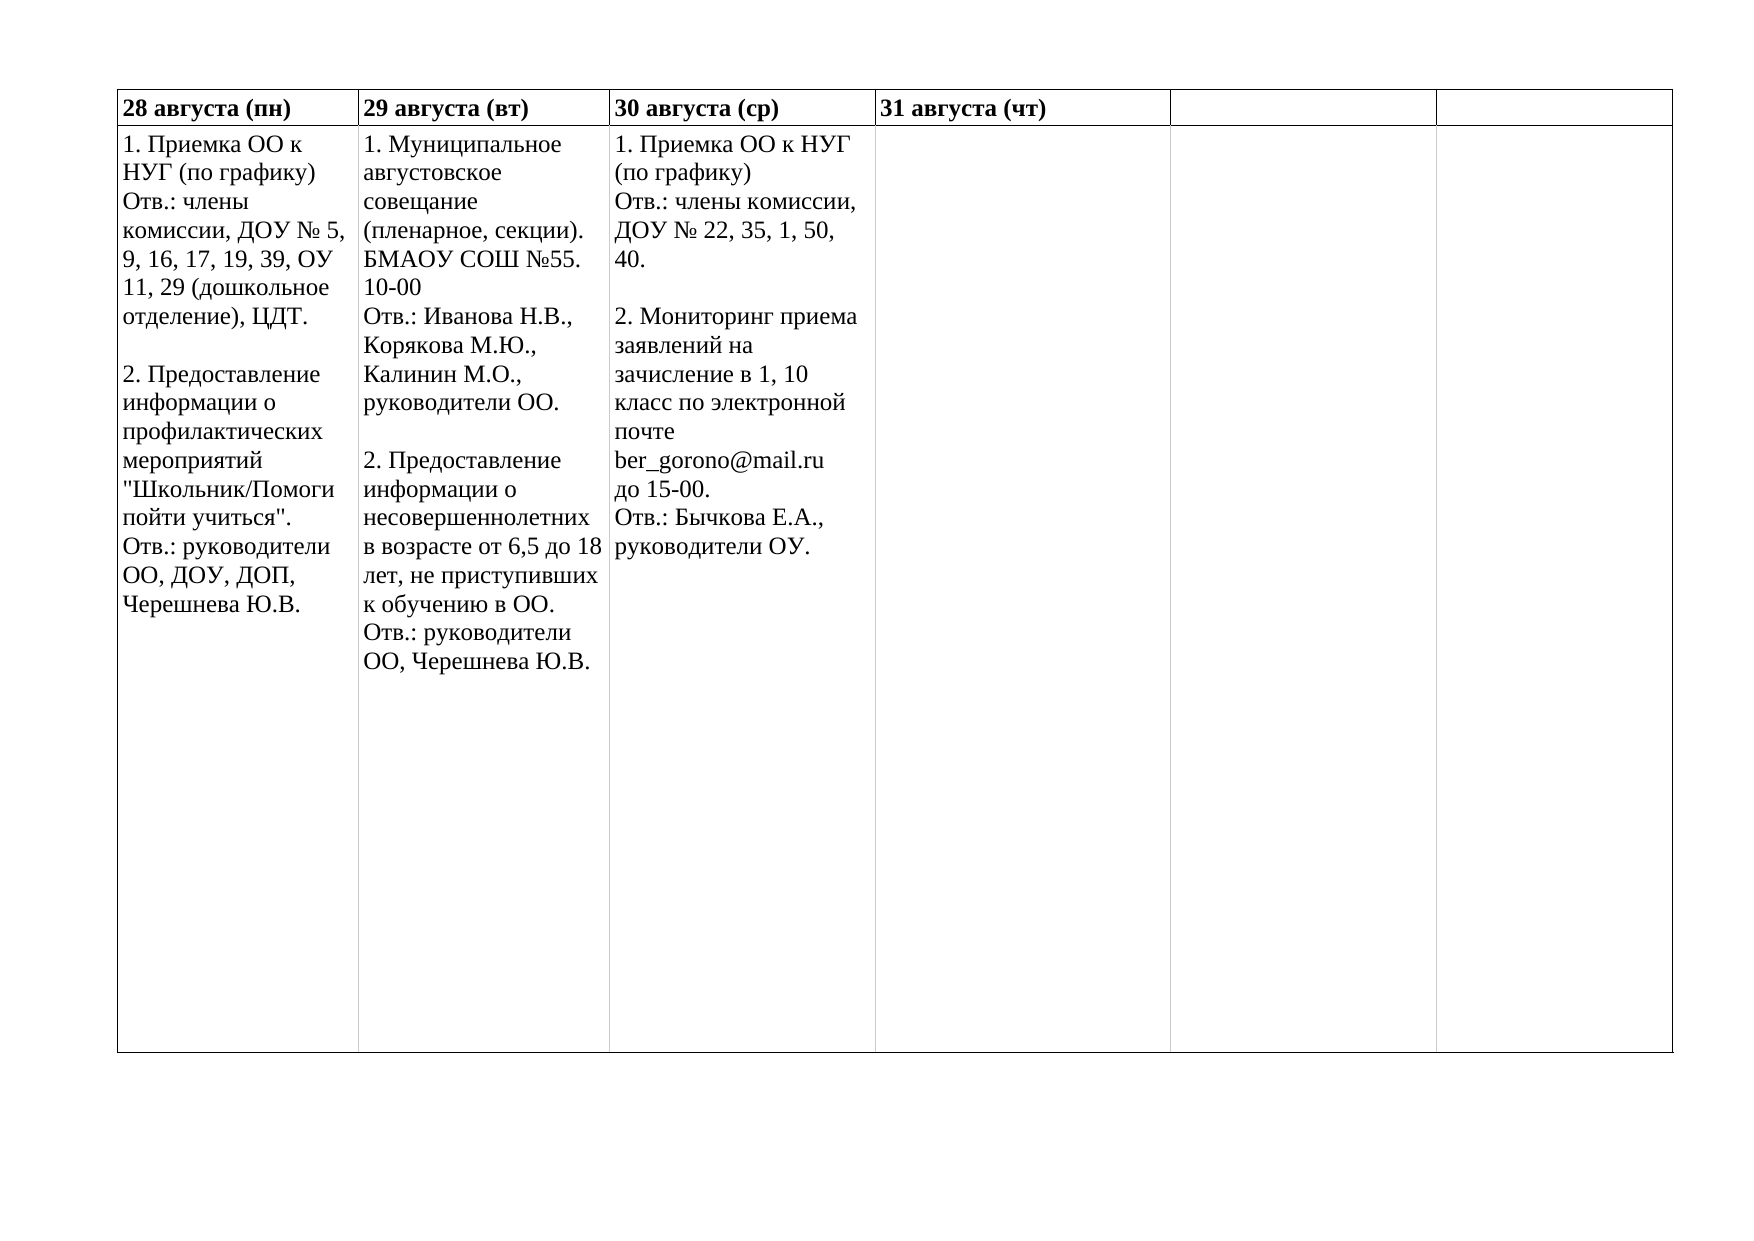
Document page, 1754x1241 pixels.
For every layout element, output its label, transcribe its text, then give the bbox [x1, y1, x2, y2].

table_cell [876, 126, 1170, 1052]
table_header 30 августа (ср) [610, 90, 875, 124]
table_header 31 августа (чт) [876, 90, 1170, 124]
table_cell 1. Приемка ОО к НУГ (по графику) Отв.: члены комиссии, ДОУ № 22, 35, 1, 50, 40. 2. Мониторинг приема заявлений на зачисление в 1, 10 класс по электронной почте ber_gorono@mail.ru до 15-00. Отв.: Бычкова Е.А., руководители ОУ. [610, 126, 875, 1052]
table_cell [1437, 126, 1672, 1052]
table_cell [1171, 126, 1436, 1052]
table_header [1171, 90, 1436, 124]
table_cell 1. Муниципальное августовское совещание (пленарное, секции). БМАОУ СОШ №55. 10-00 Отв.: Иванова Н.В., Корякова М.Ю., Калинин М.О., руководители ОО. 2. Предоставление информации о несовершеннолетних в возрасте от 6,5 до 18 лет, не приступивших к обучению в ОО. Отв.: руководители ОО, Черешнева Ю.В. [359, 126, 609, 1052]
table_header 29 августа (вт) [359, 90, 609, 124]
table_header [1437, 90, 1672, 124]
table_cell 1. Приемка ОО к НУГ (по графику) Отв.: члены комиссии, ДОУ № 5, 9, 16, 17, 19, 39, ОУ 11, 29 (дошкольное отделение), ЦДТ. 2. Предоставление информации о профилактических мероприятий "Школьник/Помоги пойти учиться". Отв.: руководители ОО, ДОУ, ДОП, Черешнева Ю.В. [118, 126, 358, 1052]
table_header 28 августа (пн) [118, 90, 358, 124]
